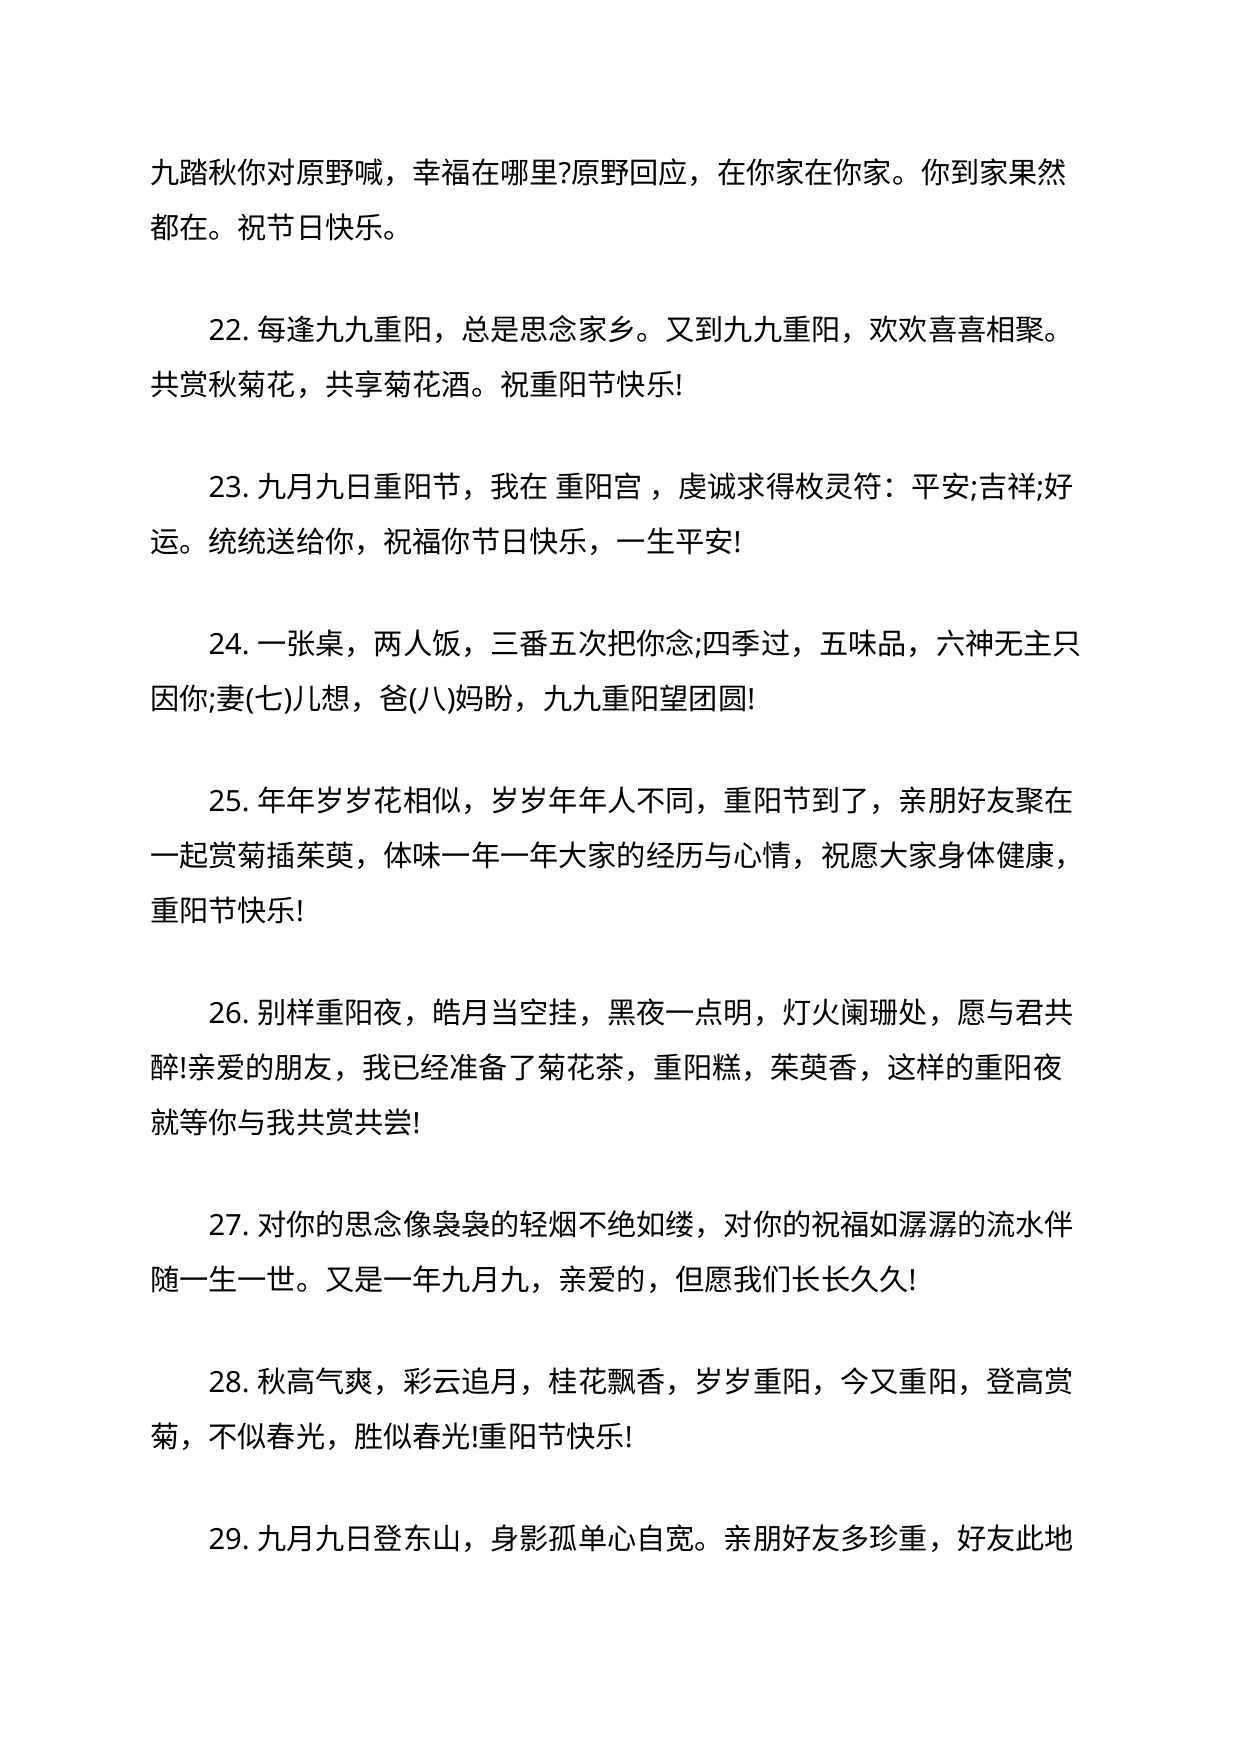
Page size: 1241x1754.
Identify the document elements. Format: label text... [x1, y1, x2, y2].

text 28. 秋高气爽，彩云追月，桂花飘香，岁岁重阳，今又重阳，登高赏菊，不似春光，胜似春光!重阳节快乐! [150, 1358, 1090, 1456]
text 26. 别样重阳夜，皓月当空挂，黑夜一点明，灯火阑珊处，愿与君共醉!亲爱的朋友，我已经准备了菊花茶，重阳糕，茱萸香，这样的重阳夜就等你与我共赏共尝! [150, 989, 1090, 1142]
text 24. 一张桌，两人饭，三番五次把你念;四季过，五味品，六神无主只因你;妻(七)儿想，爸(八)妈盼，九九重阳望团圆! [150, 621, 1090, 718]
text 25. 年年岁岁花相似，岁岁年年人不同，重阳节到了，亲朋好友聚在一起赏菊插茱萸，体味一年一年大家的经历与心情，祝愿大家身体健康，重阳节快乐! [150, 778, 1090, 930]
text 22. 每逢九九重阳，总是思念家乡。又到九九重阳，欢欢喜喜相聚。共赏秋菊花，共享菊花酒。祝重阳节快乐! [150, 307, 1090, 404]
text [150, 1516, 1090, 1558]
text 27. 对你的思念像袅袅的轻烟不绝如缕，对你的祝福如潺潺的流水伴随一生一世。又是一年九月九，亲爱的，但愿我们长长久久! [150, 1202, 1090, 1299]
text 23. 九月九日重阳节，我在 重阳宫 ，虔诚求得枚灵符：平安;吉祥;好运。统统送给你，祝福你节日快乐，一生平安! [150, 464, 1090, 561]
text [150, 150, 1090, 247]
